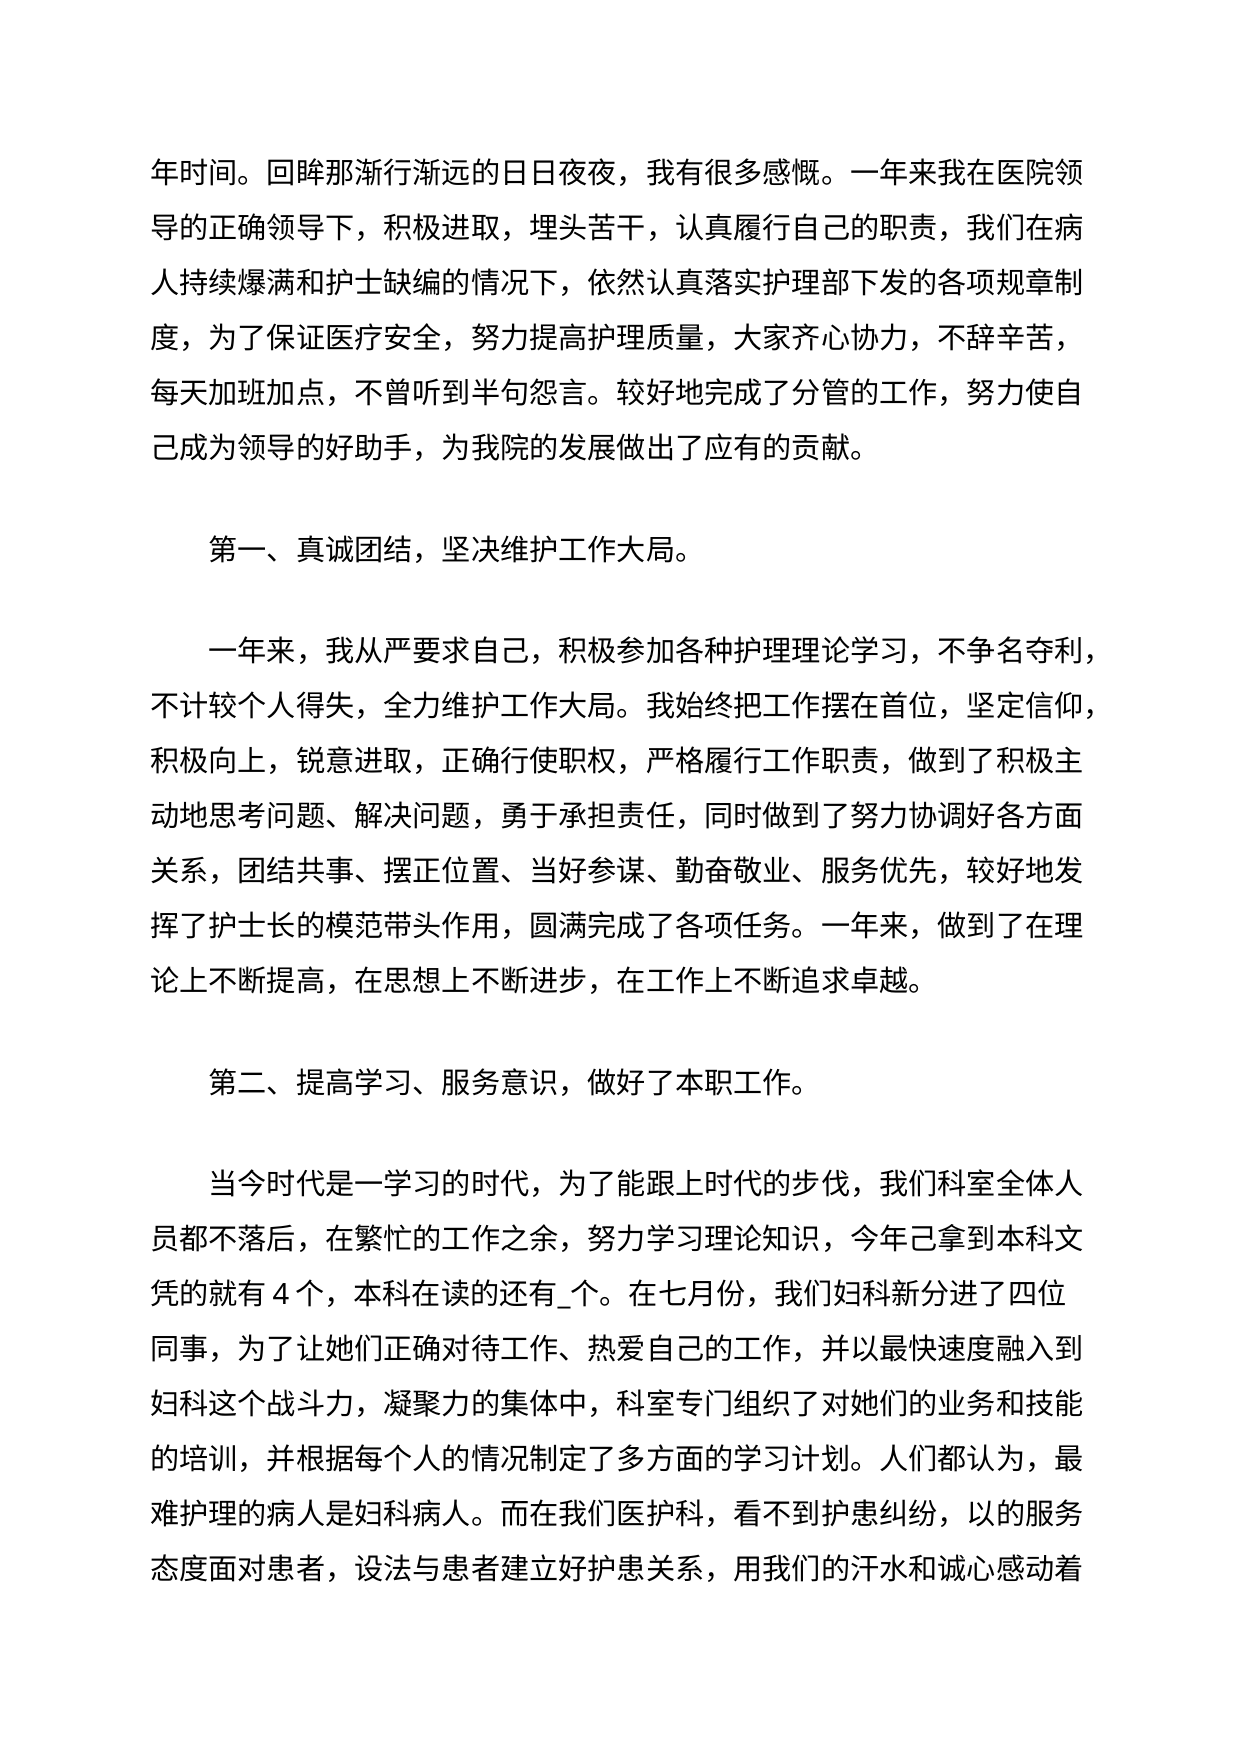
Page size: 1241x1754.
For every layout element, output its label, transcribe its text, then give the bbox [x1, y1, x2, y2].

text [150, 150, 1090, 467]
text 第一、真诚团结，坚决维护工作大局。 [150, 526, 1090, 568]
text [150, 1161, 1090, 1588]
text 一年来，我从严要求自己，积极参加各种护理理论学习，不争名夺利，不计较个人得失，全力维护工作大局。我始终把工作摆在首位，坚定信仰，积极向上，锐意进取，正确行使职权，严格履行工作职责，做到了积极主动地思考问题、解决问题，勇于承担责任，同时做到了努力协调好各方面关系，团结共事、摆正位置、当好参谋、勤奋敬业、服务优先，较好地发挥了护士长的模范带头作用，圆满完成了各项任务。一年来，做到了在理论上不断提高，在思想上不断进步，在工作上不断追求卓越。 [150, 628, 1090, 1000]
text 第二、提高学习、服务意识，做好了本职工作。 [150, 1059, 1090, 1101]
